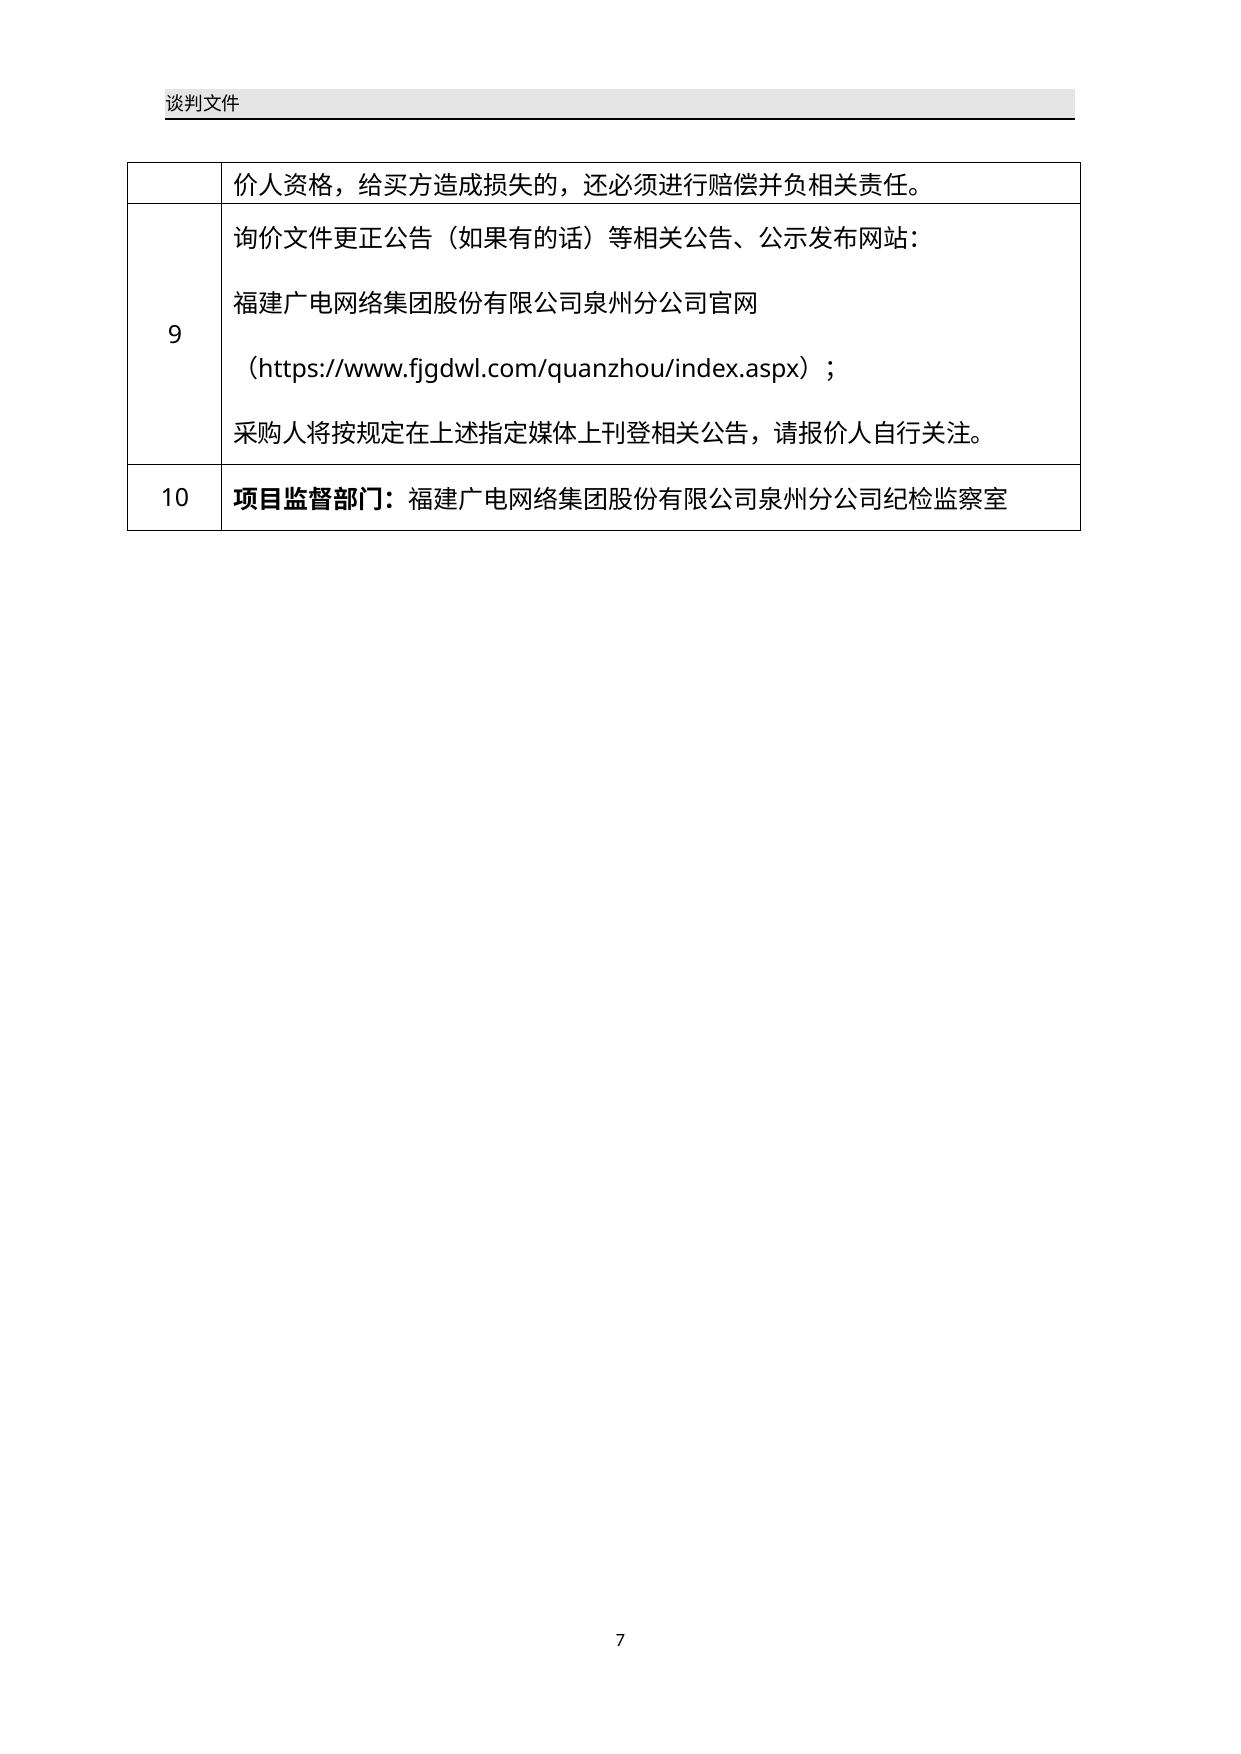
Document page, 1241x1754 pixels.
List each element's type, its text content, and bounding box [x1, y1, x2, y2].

table_cell 询价文件更正公告（如果有的话）等相关公告、公示发布网站： 福建广电网络集团股份有限公司泉州分公司官网 （https://www.fjgdwl.com/quanzhou/index.aspx）； 采购人将按规定在上述指定媒体上刊登相关公告，请报价人自行关注。 [222, 204, 1080, 464]
table_cell 10 [128, 465, 221, 530]
table_cell 8 [128, 163, 221, 203]
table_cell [222, 163, 1080, 203]
table_cell 9 [128, 204, 221, 464]
table_cell 项目监督部门：福建广电网络集团股份有限公司泉州分公司纪检监察室 [222, 465, 1080, 530]
